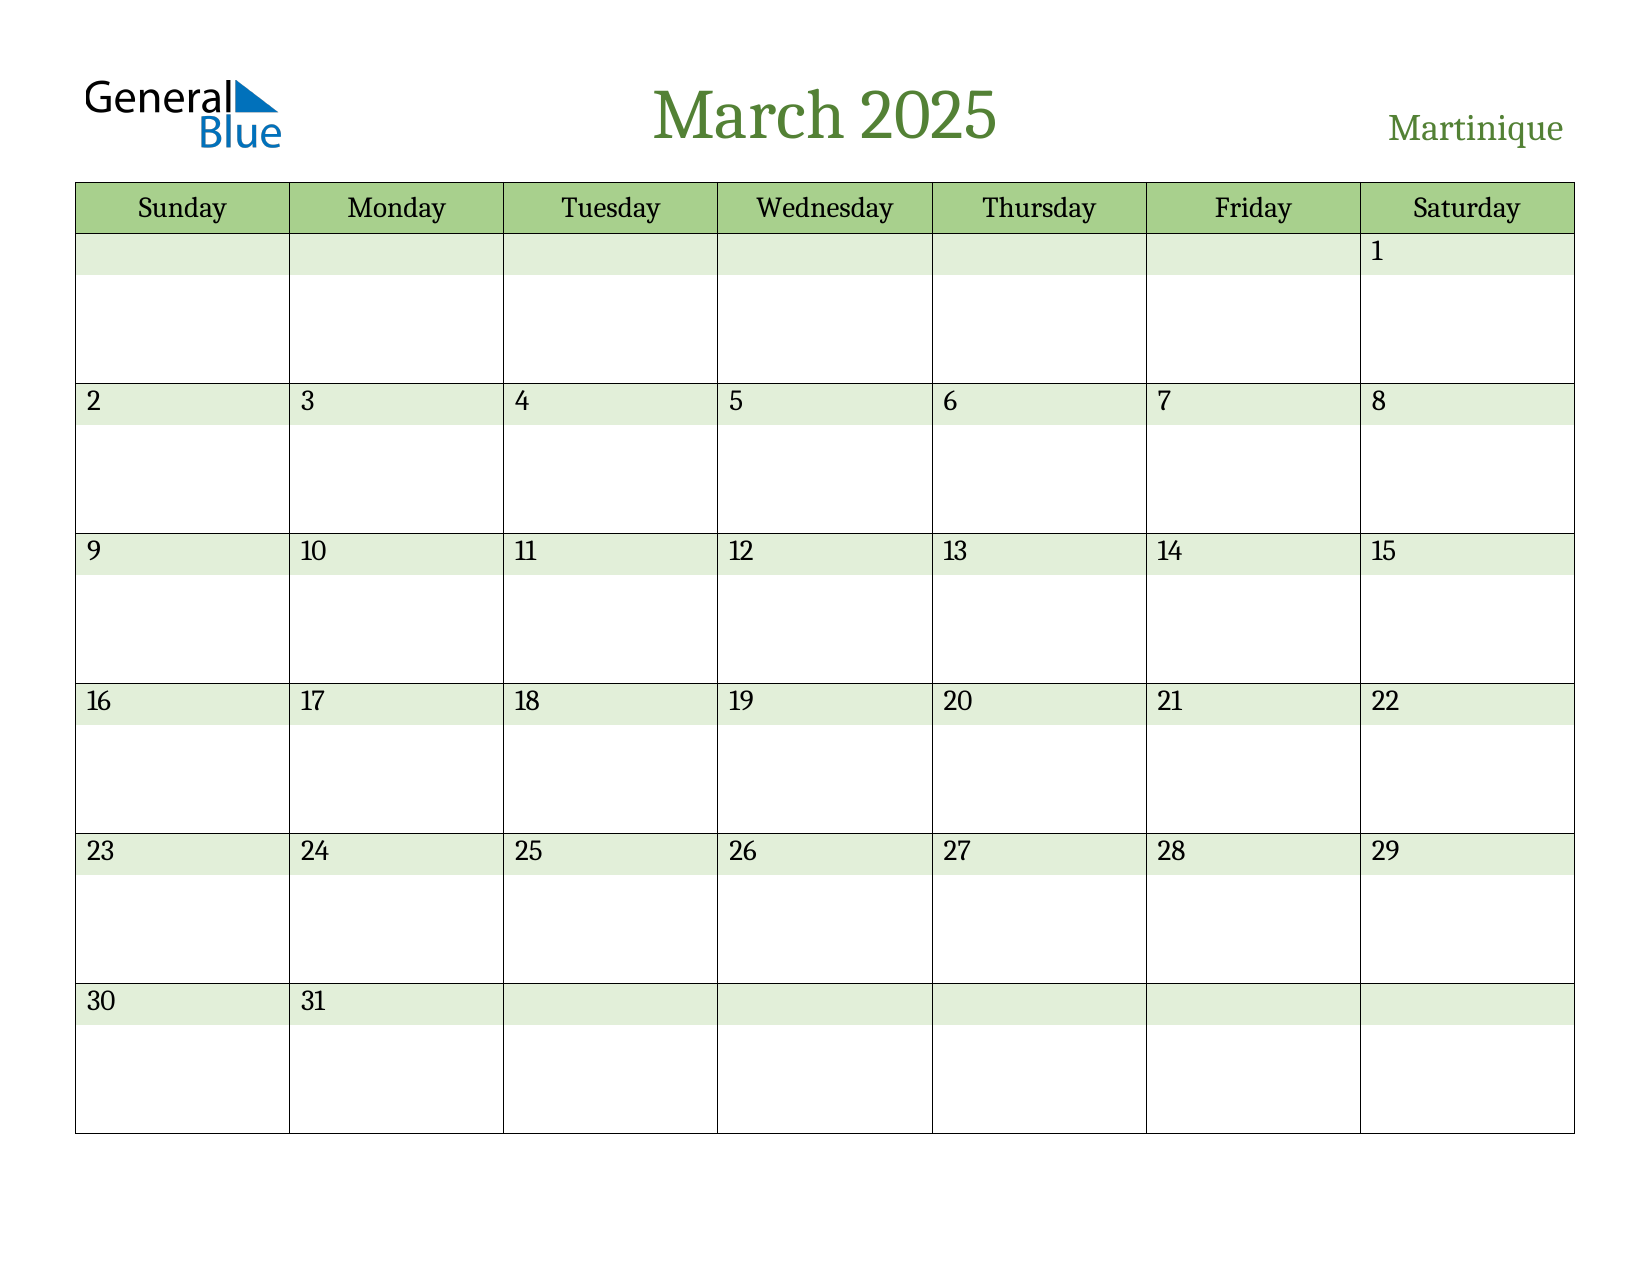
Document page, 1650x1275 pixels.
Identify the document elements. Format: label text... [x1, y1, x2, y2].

table_cell 1 [1361, 234, 1574, 275]
table_cell 12 [718, 534, 932, 575]
table_cell 26 [718, 834, 932, 875]
picture [86, 80, 281, 148]
table_cell [290, 575, 503, 683]
table_cell [933, 725, 1146, 833]
table_cell [933, 425, 1146, 533]
table_cell [76, 425, 289, 533]
table_cell 14 [1147, 534, 1360, 575]
table_cell [504, 234, 717, 275]
table_cell [76, 875, 289, 983]
table_cell 21 [1147, 684, 1360, 725]
table_cell 29 [1361, 834, 1574, 875]
table_cell 7 [1147, 384, 1360, 425]
table_cell 20 [933, 684, 1146, 725]
table_cell [1361, 984, 1574, 1025]
table_header [76, 75, 503, 182]
table_cell [933, 275, 1146, 383]
table_cell [1147, 984, 1360, 1025]
table_cell [1361, 1025, 1574, 1133]
table_cell [1147, 725, 1360, 833]
table_cell [504, 875, 717, 983]
table_cell 5 [718, 384, 932, 425]
table_cell [290, 725, 503, 833]
table_cell [1147, 425, 1360, 533]
table_cell [504, 425, 717, 533]
table_cell [933, 1025, 1146, 1133]
table_cell [933, 575, 1146, 683]
table_cell 17 [290, 684, 503, 725]
table_cell [504, 725, 717, 833]
table_cell Saturday [1361, 183, 1574, 233]
table_cell [76, 1025, 289, 1133]
table_cell [1147, 575, 1360, 683]
table_cell [718, 984, 932, 1025]
table_cell [1361, 425, 1574, 533]
table_cell 10 [290, 534, 503, 575]
table_cell [1361, 875, 1574, 983]
table_cell Thursday [933, 183, 1146, 233]
table_cell 2 [76, 384, 289, 425]
table_cell Friday [1147, 183, 1360, 233]
table_cell Wednesday [718, 183, 932, 233]
table_cell 11 [504, 534, 717, 575]
table_cell 27 [933, 834, 1146, 875]
table_cell 3 [290, 384, 503, 425]
table_cell 4 [504, 384, 717, 425]
table_cell Sunday [76, 183, 289, 233]
table_cell [718, 275, 932, 383]
table_cell [504, 1025, 717, 1133]
table_cell [290, 875, 503, 983]
table_cell 13 [933, 534, 1146, 575]
table_cell [718, 234, 932, 275]
table_cell [718, 875, 932, 983]
table_cell [1361, 575, 1574, 683]
table_header March 2025 [504, 75, 1146, 182]
table_cell [1147, 275, 1360, 383]
table_cell 25 [504, 834, 717, 875]
table_cell [76, 575, 289, 683]
table_cell 23 [76, 834, 289, 875]
table_cell [718, 575, 932, 683]
table_cell [290, 1025, 503, 1133]
table_cell [504, 575, 717, 683]
table_cell 6 [933, 384, 1146, 425]
table_cell [504, 984, 717, 1025]
table_cell 16 [76, 684, 289, 725]
table_cell [504, 275, 717, 383]
table_cell [1361, 725, 1574, 833]
table_cell 18 [504, 684, 717, 725]
table_cell Tuesday [504, 183, 717, 233]
table_cell [718, 1025, 932, 1133]
table_cell [933, 234, 1146, 275]
table_cell [76, 234, 289, 275]
table_cell [718, 425, 932, 533]
table_cell [290, 425, 503, 533]
table_cell [1361, 275, 1574, 383]
table_cell 22 [1361, 684, 1574, 725]
table_cell [290, 275, 503, 383]
table_cell 8 [1361, 384, 1574, 425]
table_cell [718, 725, 932, 833]
table_cell 31 [290, 984, 503, 1025]
table_cell [933, 875, 1146, 983]
table_cell [76, 275, 289, 383]
table_cell 15 [1361, 534, 1574, 575]
table_cell 19 [718, 684, 932, 725]
table_cell [1147, 1025, 1360, 1133]
table_cell 24 [290, 834, 503, 875]
table_cell [933, 984, 1146, 1025]
table_cell [290, 234, 503, 275]
table_cell 9 [76, 534, 289, 575]
table_cell [76, 725, 289, 833]
table_cell 30 [76, 984, 289, 1025]
table_cell 28 [1147, 834, 1360, 875]
table_cell [1147, 875, 1360, 983]
table_header Martinique [1146, 75, 1574, 182]
table_cell Monday [290, 183, 503, 233]
table_cell [1147, 234, 1360, 275]
